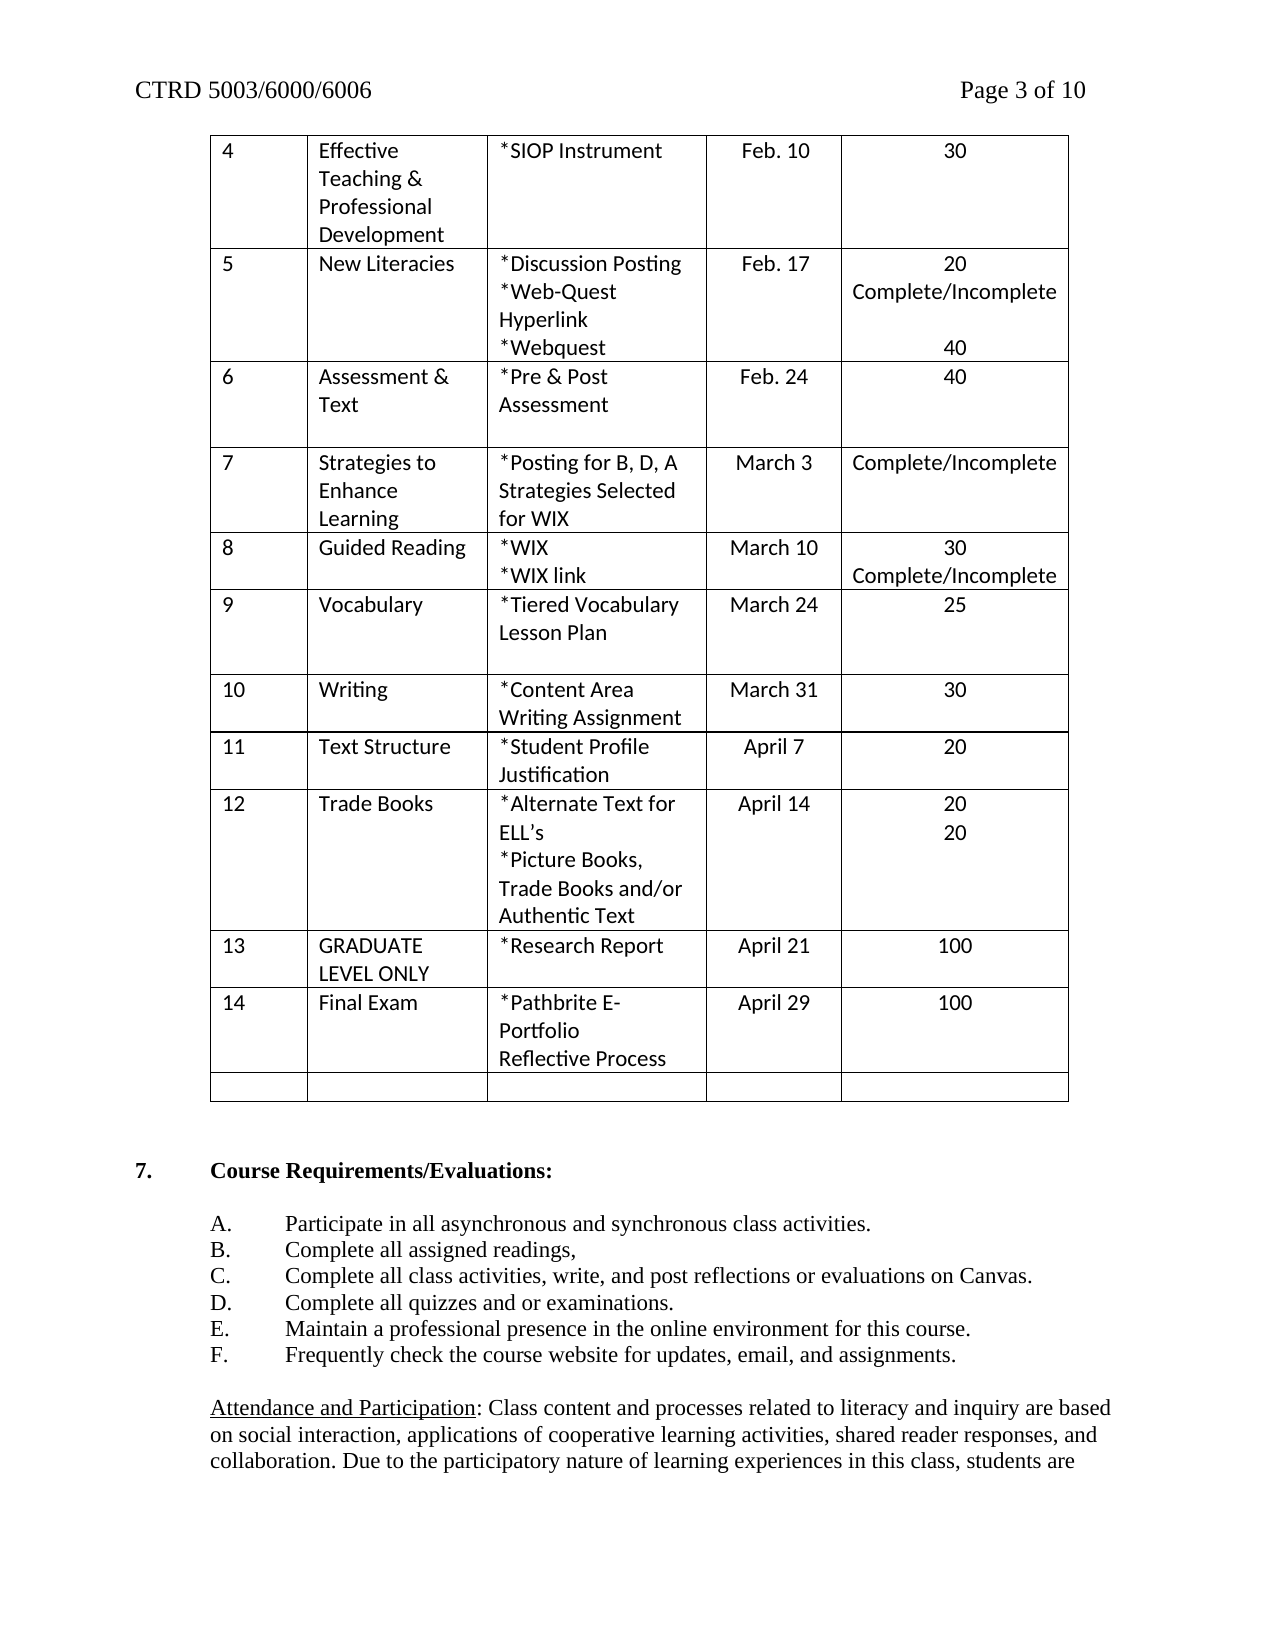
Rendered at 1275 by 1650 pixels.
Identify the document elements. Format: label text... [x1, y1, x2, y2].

table_cell [488, 1073, 706, 1101]
table_cell Vocabulary [308, 590, 487, 674]
table_cell Feb. 24 [707, 362, 841, 447]
table_cell 8 [211, 533, 307, 589]
table_cell 40 [842, 362, 1068, 447]
list Complete all assigned readings, [210, 1236, 1140, 1262]
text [210, 1394, 1140, 1473]
table_cell Final Exam [308, 988, 487, 1072]
table_cell *Discussion Posting *Web-Quest Hyperlink *Webquest [488, 249, 706, 361]
table_cell 100 [842, 988, 1068, 1072]
table_cell April 29 [707, 988, 841, 1072]
table_cell Assessment & Text [308, 362, 487, 447]
text D. Complete all quizzes and or examinations. [210, 1289, 1140, 1315]
table_cell 12 [211, 790, 307, 930]
table_cell [707, 1073, 841, 1101]
table_cell *Pathbrite E-Portfolio Reflective Process [488, 988, 706, 1072]
table_cell 6 [211, 362, 307, 447]
table_cell 13 [211, 931, 307, 987]
table_cell 20 20 [842, 790, 1068, 930]
table_cell April 14 [707, 790, 841, 930]
table_cell 10 [211, 675, 307, 731]
table_cell Feb. 17 [707, 249, 841, 361]
table_cell [211, 1073, 307, 1101]
table_cell *Alternate Text for ELL’s *Picture Books, Trade Books and/or Authentic Text [488, 790, 706, 930]
table_cell April 21 [707, 931, 841, 987]
table_cell Effective Teaching & Professional Development [308, 136, 487, 248]
table_cell 30 [842, 675, 1068, 731]
text F. Frequently check the course website for updates, email, and assignments. [210, 1342, 1140, 1368]
table_cell 5 [211, 249, 307, 361]
text 7. Course Requirements/Evaluations: [135, 1157, 1140, 1183]
table_cell *Content Area Writing Assignment [488, 675, 706, 731]
table_cell 100 [842, 931, 1068, 987]
table_cell March 3 [707, 448, 841, 532]
table_cell *Research Report [488, 931, 706, 987]
table_cell 9 [211, 590, 307, 674]
table_cell 11 [211, 733, 307, 788]
table_cell Strategies to Enhance Learning [308, 448, 487, 532]
table_cell GRADUATE LEVEL ONLY [308, 931, 487, 987]
text E. Maintain a professional presence in the online environment for this course. [210, 1315, 1140, 1342]
table_cell 20 [842, 733, 1068, 788]
table_cell *Student Profile Justification [488, 733, 706, 788]
table_cell 30 Complete/Incomplete [842, 533, 1068, 589]
table_cell 14 [211, 988, 307, 1072]
table_cell 4 [211, 136, 307, 248]
table_cell Feb. 10 [707, 136, 841, 248]
table_cell *WIX *WIX link [488, 533, 706, 589]
table_cell Writing [308, 675, 487, 731]
text A. Participate in all asynchronous and synchronous class activities. [210, 1210, 1140, 1236]
table_cell Text Structure [308, 733, 487, 788]
table_cell [842, 1073, 1068, 1101]
table_cell March 24 [707, 590, 841, 674]
table_cell *Pre & Post Assessment [488, 362, 706, 447]
table_cell 7 [211, 448, 307, 532]
table_cell *Tiered Vocabulary Lesson Plan [488, 590, 706, 674]
table_cell *SIOP Instrument [488, 136, 706, 248]
table_cell March 10 [707, 533, 841, 589]
table_cell April 7 [707, 733, 841, 788]
table_cell 30 [842, 136, 1068, 248]
table_cell Trade Books [308, 790, 487, 930]
table_cell Guided Reading [308, 533, 487, 589]
table_cell New Literacies [308, 249, 487, 361]
table_cell [308, 1073, 487, 1101]
table_cell March 31 [707, 675, 841, 731]
table_cell 25 [842, 590, 1068, 674]
table_cell *Posting for B, D, A Strategies Selected for WIX [488, 448, 706, 532]
list Complete all class activities, write, and post reflections or evaluations on Canvas. [210, 1262, 1140, 1289]
table_cell 20 Complete/Incomplete 40 [842, 249, 1068, 361]
table_cell Complete/Incomplete [842, 448, 1068, 532]
